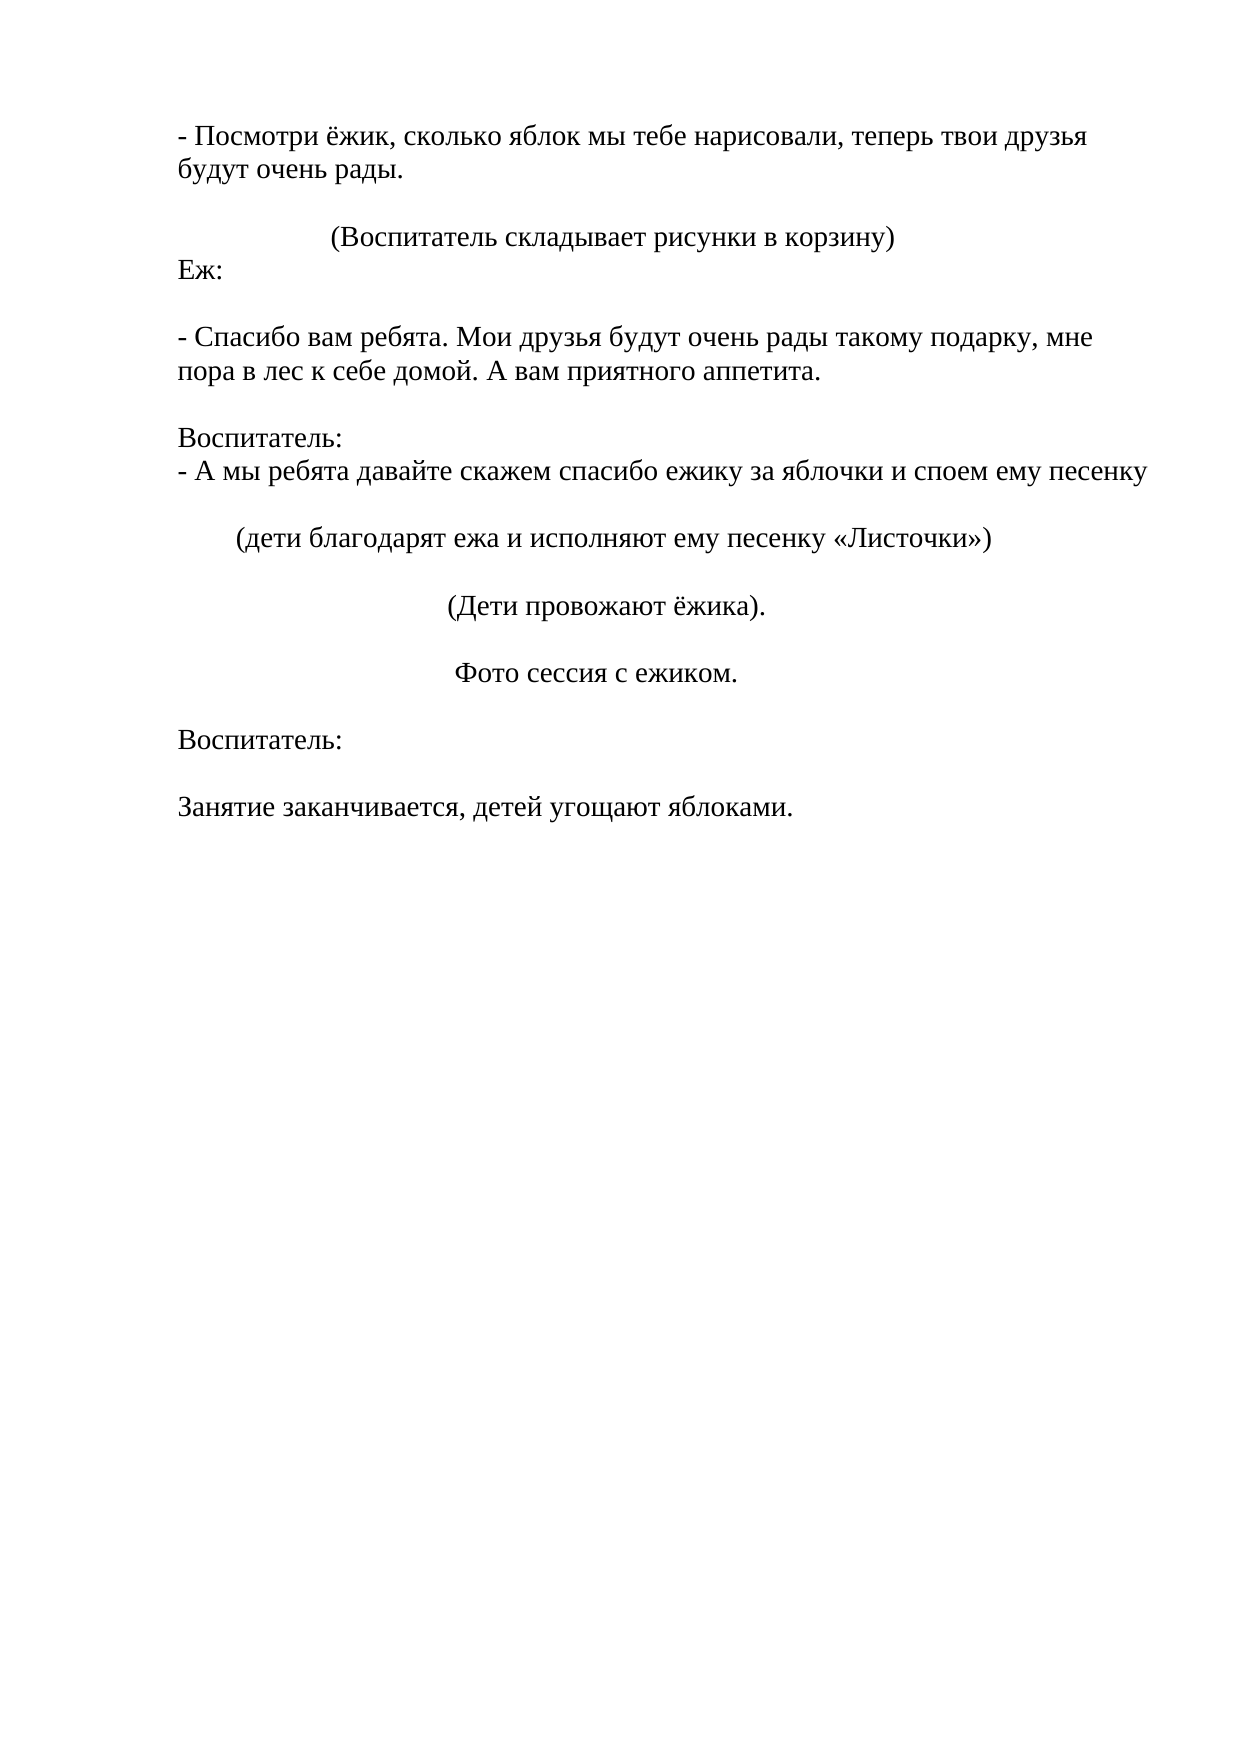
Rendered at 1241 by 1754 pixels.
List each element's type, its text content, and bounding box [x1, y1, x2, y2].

text Воспитатель: [177, 722, 1152, 755]
text Воспитатель: [177, 420, 1152, 453]
text - Посмотри ёжик, сколько яблок мы тебе нарисовали, теперь твои друзья будут очень рады. [177, 118, 1152, 185]
text - А мы ребята давайте скажем спасибо ежику за яблочки и споем ему песенку [177, 453, 1152, 487]
text Еж: [177, 252, 1152, 286]
text (Дети провожают ёжика). [177, 588, 1152, 621]
text Фото сессия с ежиком. [177, 655, 1152, 688]
text - Спасибо вам ребята. Мои друзья будут очень рады такому подарку, мне пора в лес к себе домой. А вам приятного аппетита. [177, 319, 1152, 386]
text Занятие заканчивается, детей угощают яблоками. [177, 789, 1152, 822]
text (Воспитатель складывает рисунки в корзину) [177, 219, 1152, 252]
text (дети благодарят ежа и исполняют ему песенку «Листочки») [177, 521, 1152, 554]
